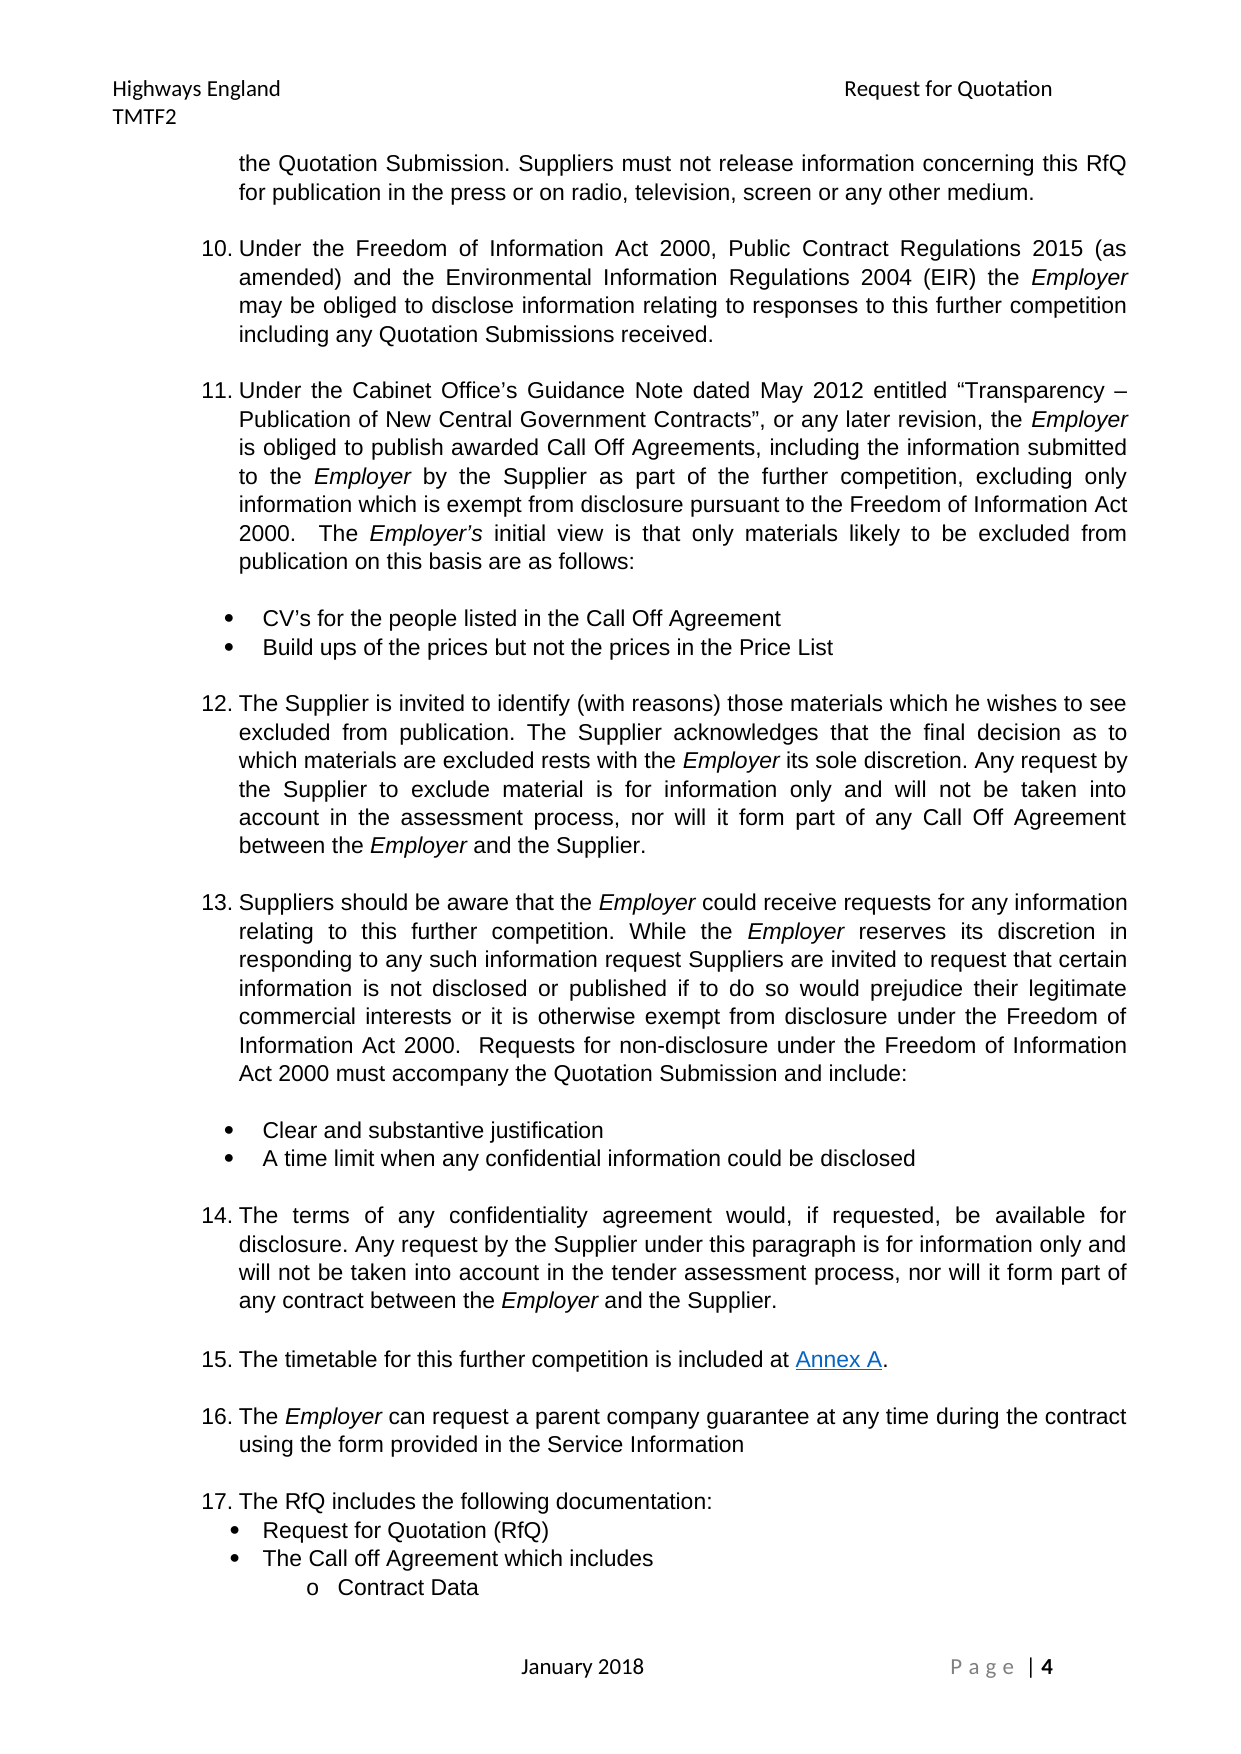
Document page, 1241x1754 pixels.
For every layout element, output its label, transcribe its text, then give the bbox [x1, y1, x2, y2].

list Request for Quotation (RfQ) [231, 1517, 1128, 1543]
list CV’s for the people listed in the Call Off Agreement [225, 605, 1128, 631]
list Suppliers should be aware that the Employer could receive requests for any information relating to this further competition. While the Employer reserves its discretion in responding to any such information request Suppliers are invited to request that certain information is not disclosed or published if to do so would prejudice their legitimate commercial interests or it is otherwise exempt from disclosure under the Freedom of Information Act 2000. Requests for non-disclosure under the Freedom of Information Act 2000 must accompany the Quotation Submission and include: [201, 889, 1128, 1086]
list Build ups of the prices but not the prices in the Price List [225, 633, 1128, 660]
list The timetable for this further competition is included at Annex A. [201, 1346, 1128, 1372]
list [201, 150, 1128, 205]
list The terms of any confidentiality agreement would, if requested, be available for disclosure. Any request by the Supplier under this paragraph is for information only and will not be taken into account in the tender assessment process, nor will it form part of any contract between the Employer and the Supplier. [201, 1202, 1128, 1314]
list The RfQ includes the following documentation: [201, 1488, 1128, 1515]
list A time limit when any confidential information could be disclosed [225, 1145, 1128, 1172]
list The Call off Agreement which includes [231, 1545, 1128, 1572]
list Clear and substantive justification [225, 1117, 1128, 1143]
list The Supplier is invited to identify (with reasons) those materials which he wishes to see excluded from publication. The Supplier acknowledges that the final decision as to which materials are excluded rests with the Employer its sole discretion. Any request by the Supplier to exclude material is for information only and will not be taken into account in the assessment process, nor will it form part of any Call Off Agreement between the Employer and the Supplier. [201, 690, 1128, 859]
list Under the Freedom of Information Act 2000, Public Contract Regulations 2015 (as amended) and the Environmental Information Regulations 2004 (EIR) the Employer may be obliged to disclose information relating to responses to this further competition including any Quotation Submissions received. [201, 235, 1128, 347]
list The Employer can request a parent company guarantee at any time during the contract using the form provided in the Service Information [201, 1403, 1128, 1458]
list Contract Data [306, 1574, 1128, 1602]
list Under the Cabinet Office’s Guidance Note dated May 2012 entitled “Transparency – Publication of New Central Government Contracts”, or any later revision, the Employer is obliged to publish awarded Call Off Agreements, including the information submitted to the Employer by the Supplier as part of the further competition, excluding only information which is exempt from disclosure pursuant to the Freedom of Information Act 2000. The Employer’s initial view is that only materials likely to be excluded from publication on this basis are as follows: [201, 377, 1128, 574]
